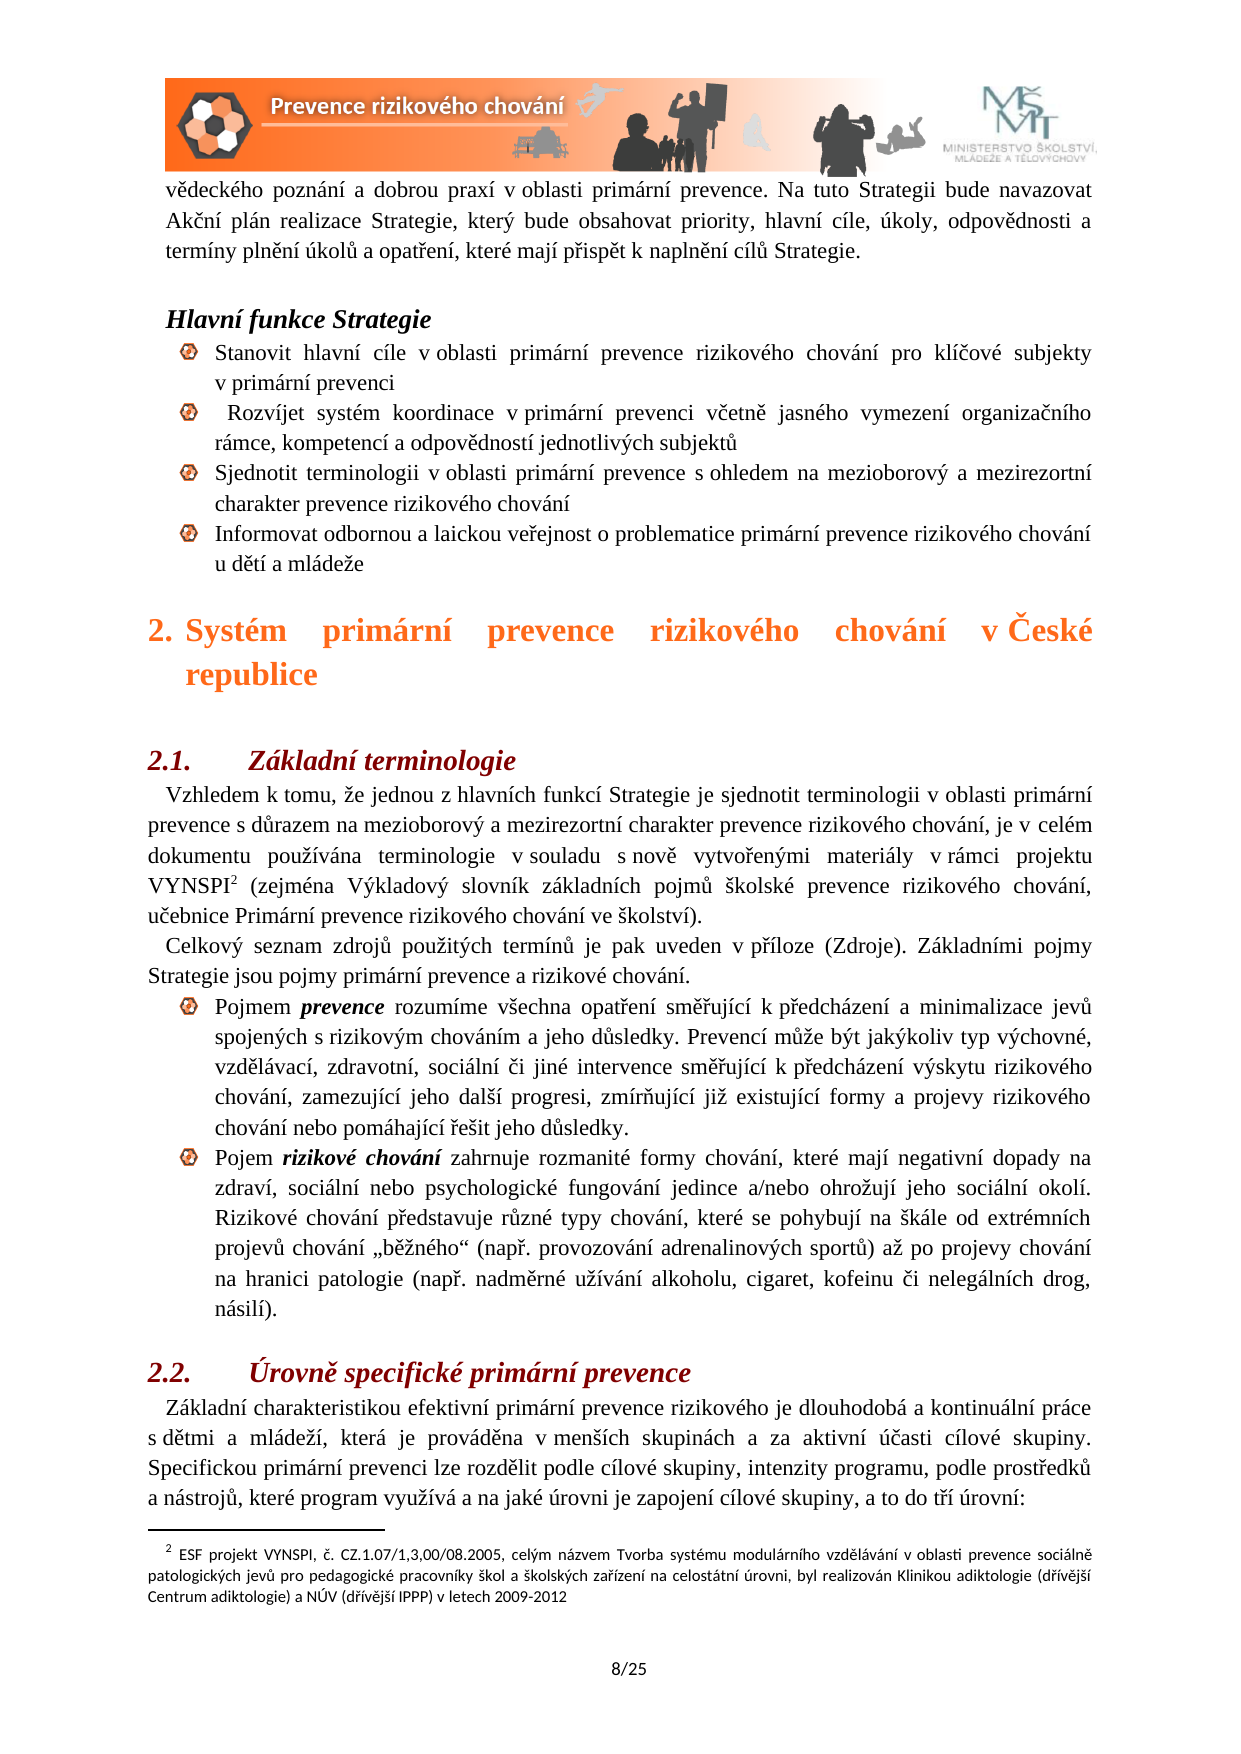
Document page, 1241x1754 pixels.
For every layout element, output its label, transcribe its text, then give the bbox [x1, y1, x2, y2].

list Rozvíjet systém koordinace v primární prevenci včetně jasného vymezení organizačního rámce, kompetencí a odpovědností jednotlivých subjektů [177, 399, 1092, 456]
picture [178, 1148, 199, 1166]
text Základní terminologie [148, 743, 1092, 776]
subtitle Hlavní funkce Strategie [148, 303, 1092, 334]
list Sjednotit terminologii v oblasti primární prevence s ohledem na mezioborový a mezirezortní charakter prevence rizikového chování [177, 459, 1092, 516]
picture [178, 464, 199, 481]
list Informovat odbornou a laickou veřejnost o problematice primární prevence rizikového chování u dětí a mládeže [177, 520, 1092, 576]
picture [165, 77, 1108, 177]
text Úrovně specifické primární prevence [148, 1355, 1092, 1389]
text Systém primární prevence rizikového chování v České republice [148, 611, 1092, 693]
list Pojmem prevence rozumíme všechna opatření směřující k předcházení a minimalizace jevů spojených s rizikovým chováním a jeho důsledky. Prevencí může být jakýkoliv typ výchovné, vzdělávací, zdravotní, sociální či jiné intervence směřující k předcházení výskytu rizikového chování, zamezující jeho další progresi, zmírňující již existující formy a projevy rizikového chování nebo pomáhající řešit jeho důsledky. [177, 993, 1092, 1140]
text Vzhledem k tomu, že jednou z hlavních funkcí Strategie je sjednotit terminologii v oblasti primární prevence s důrazem na mezioborový a mezirezortní charakter prevence rizikového chování, je v celém dokumentu používána terminologie v souladu s nově vytvořenými materiály v rámci projektu VYNSPI (zejména Výkladový slovník základních pojmů školské prevence rizikového chování, učebnice Primární prevence rizikového chování ve školství). [148, 781, 1092, 928]
picture [178, 403, 199, 421]
picture [178, 997, 199, 1015]
text Celkový seznam zdrojů použitých termínů je pak uveden v příloze (Zdroje). Základními pojmy Strategie jsou pojmy primární prevence a rizikové chování. [148, 932, 1092, 989]
list Pojem rizikové chování zahrnuje rozmanité formy chování, které mají negativní dopady na zdraví, sociální nebo psychologické fungování jedince a/nebo ohrožují jeho sociální okolí. Rizikové chování představuje různé typy chování, které se pohybují na škále od extrémních projevů chování „běžného“ (např. provozování adrenalinových sportů) až po projevy chování na hranici patologie (např. nadměrné užívání alkoholu, cigaret, kofeinu či nelegálních drog, násilí). [177, 1144, 1092, 1321]
text Základní charakteristikou efektivní primární prevence rizikového je dlouhodobá a kontinuální práce s dětmi a mládeží, která je prováděna v menších skupinách a za aktivní účasti cílové skupiny. Specifickou primární prevenci lze rozdělit podle cílové skupiny, intenzity programu, podle prostředků a nástrojů, které program využívá a na jaké úrovni je zapojení cílové skupiny, a to do tří úrovní: [148, 1394, 1092, 1511]
list Stanovit hlavní cíle v oblasti primární prevence rizikového chování pro klíčové subjekty v primární prevenci [177, 339, 1092, 395]
picture [178, 524, 199, 542]
picture [178, 343, 199, 360]
